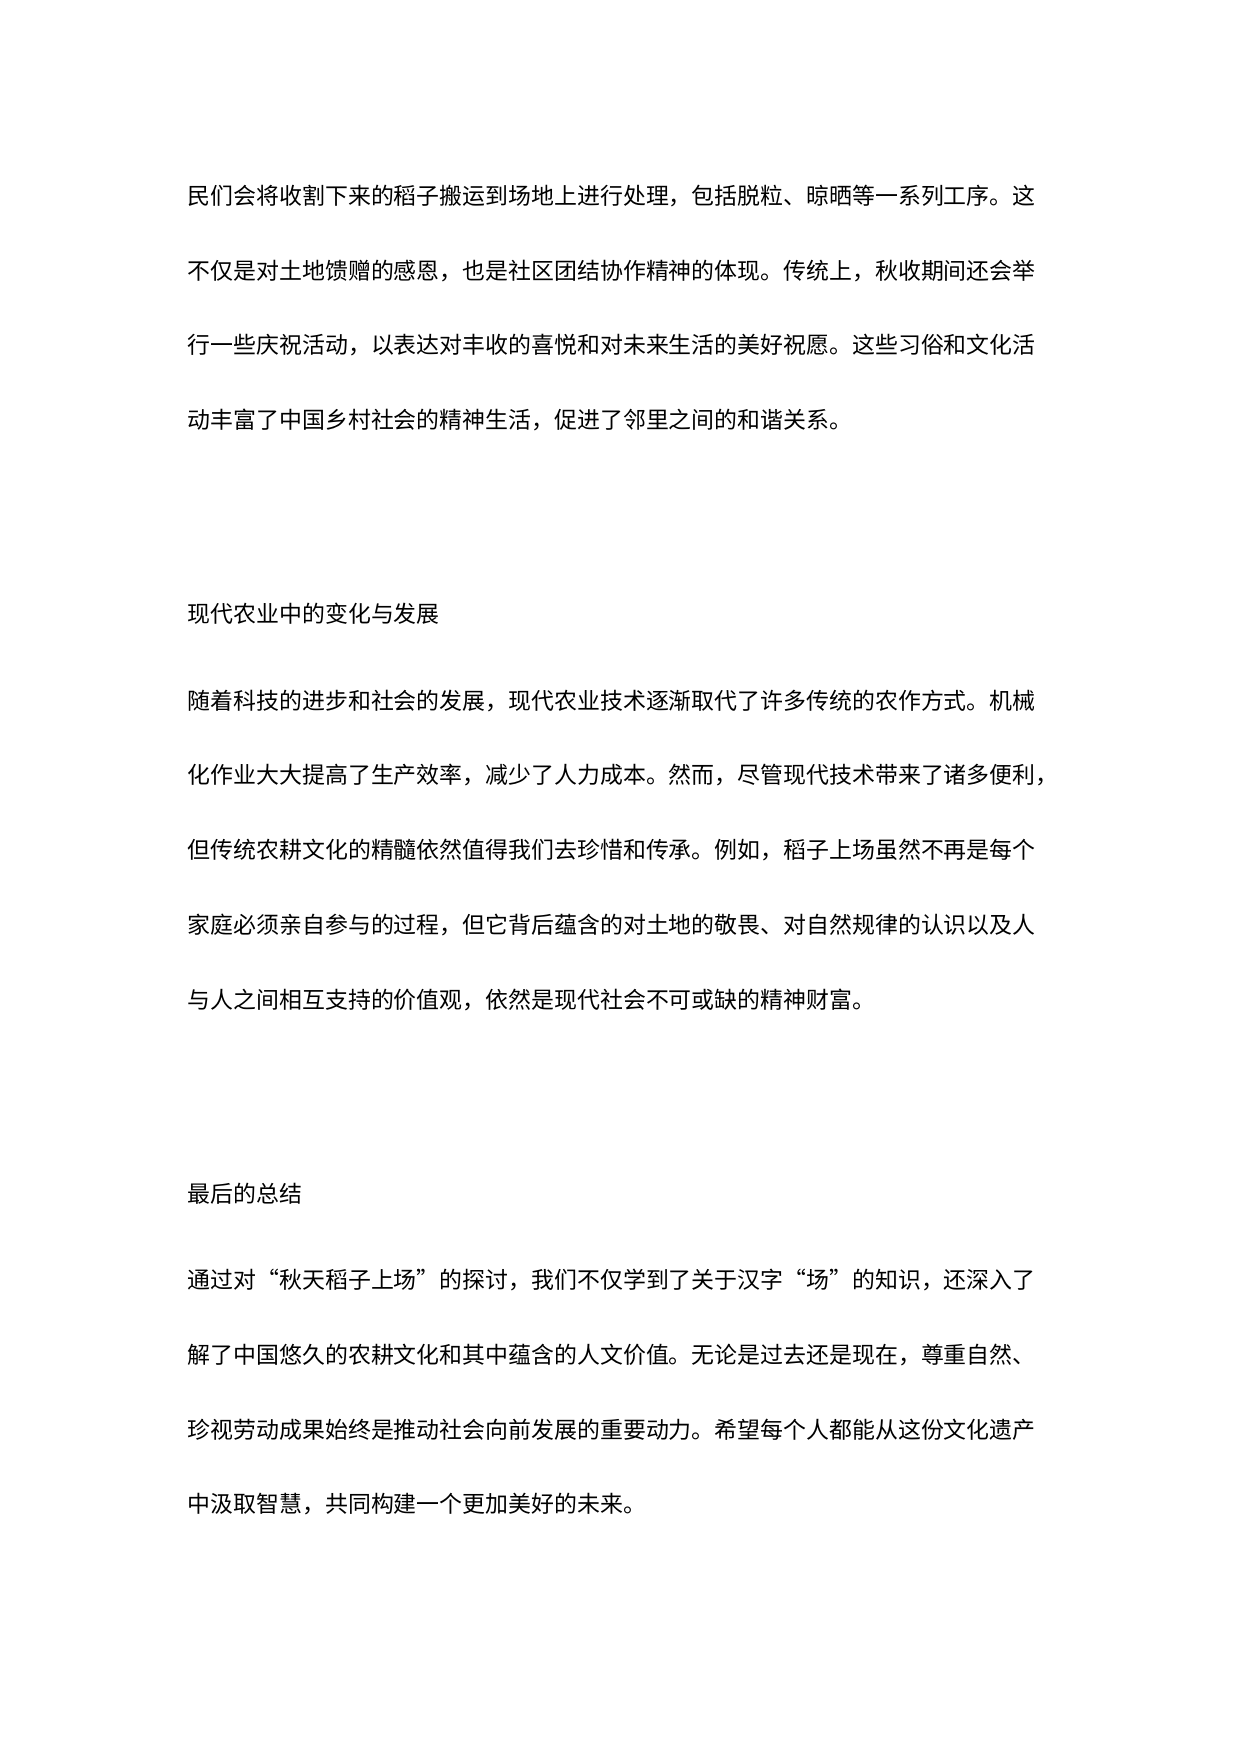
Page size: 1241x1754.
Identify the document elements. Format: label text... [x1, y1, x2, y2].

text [187, 162, 1053, 451]
text 随着科技的进步和社会的发展，现代农业技术逐渐取代了许多传统的农作方式。机械化作业大大提高了生产效率，减少了人力成本。然而，尽管现代技术带来了诸多便利，但传统农耕文化的精髓依然值得我们去珍惜和传承。例如，稻子上场虽然不再是每个家庭必须亲自参与的过程，但它背后蕴含的对土地的敬畏、对自然规律的认识以及人与人之间相互支持的价值观，依然是现代社会不可或缺的精神财富。 [187, 667, 1053, 1031]
text 通过对“秋天稻子上场”的探讨，我们不仅学到了关于汉字“场”的知识，还深入了解了中国悠久的农耕文化和其中蕴含的人文价值。无论是过去还是现在，尊重自然、珍视劳动成果始终是推动社会向前发展的重要动力。希望每个人都能从这份文化遗产中汲取智慧，共同构建一个更加美好的未来。 [187, 1246, 1053, 1536]
text 最后的总结 [187, 1160, 1053, 1225]
text 现代农业中的变化与发展 [187, 580, 1053, 645]
